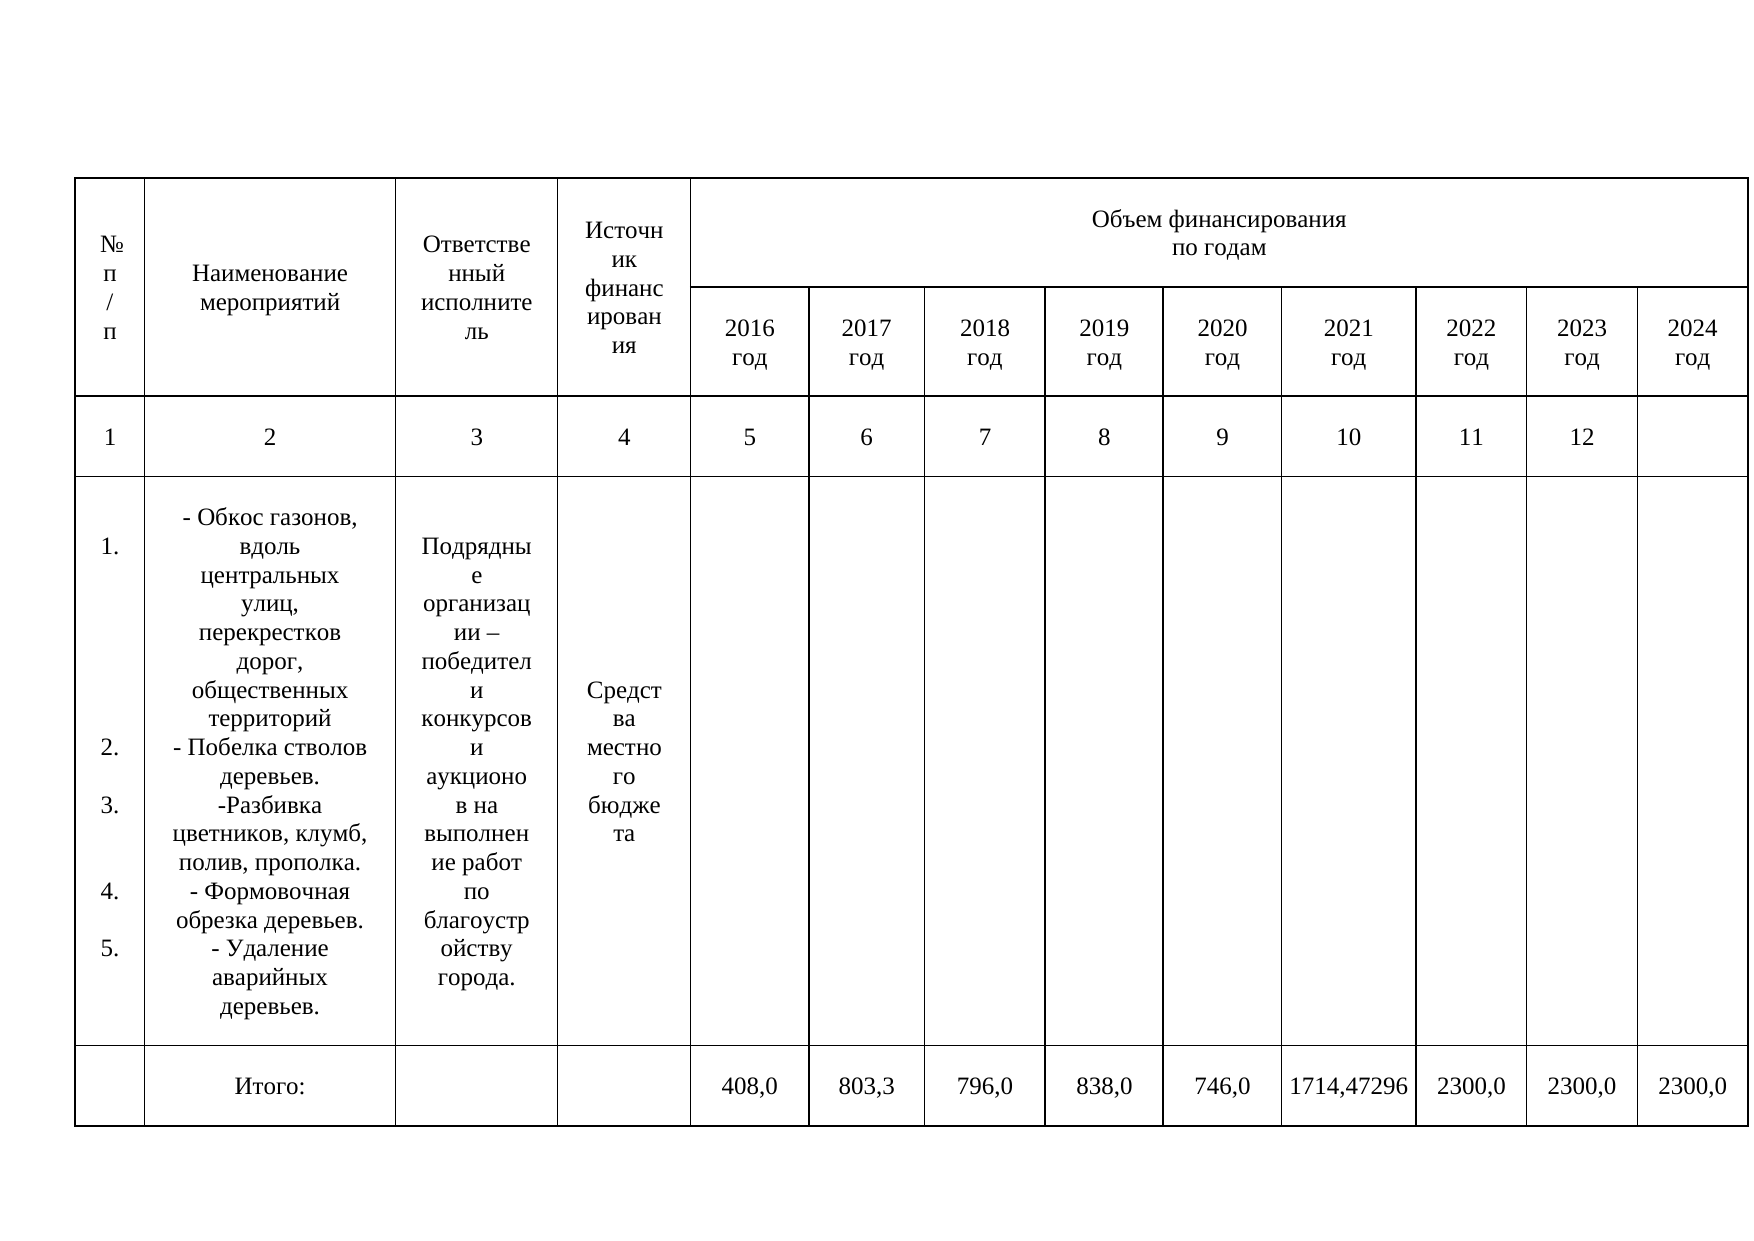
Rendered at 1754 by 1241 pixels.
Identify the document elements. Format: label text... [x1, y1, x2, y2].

table_cell 408,0 [691, 1046, 808, 1125]
table_cell 2300,0 [1638, 1046, 1747, 1125]
table_cell [691, 477, 808, 1045]
table_cell 11 [1417, 397, 1526, 476]
table_cell 2023 год [1527, 288, 1637, 395]
table_cell 2019 год [1046, 288, 1162, 395]
table_cell 10 [1282, 397, 1415, 476]
table_header №п/п [76, 179, 144, 395]
table_cell 2300,0 [1527, 1046, 1637, 1125]
table_cell 2022 год [1417, 288, 1526, 395]
table_cell 3 [396, 397, 557, 476]
table_cell [925, 477, 1044, 1045]
table_header Ответственный исполнитель [396, 179, 557, 395]
table_cell 2024 год [1638, 288, 1747, 395]
table_cell 1 [76, 397, 144, 476]
table_cell 2018 год [925, 288, 1044, 395]
table_cell 12 [1527, 397, 1637, 476]
table_cell [1417, 477, 1526, 1045]
table_cell [1638, 477, 1747, 1045]
table_cell 796,0 [925, 1046, 1044, 1125]
table_cell [1282, 477, 1415, 1045]
table_cell 1714,47296 [1282, 1046, 1415, 1125]
table_cell 2021 год [1282, 288, 1415, 395]
table_cell 7 [925, 397, 1044, 476]
table_cell [558, 1046, 690, 1125]
table_cell 1. 2. 3. 4. 5. [76, 477, 144, 1045]
table_header Источник финансирования [558, 179, 690, 395]
table_cell 2300,0 [1417, 1046, 1526, 1125]
table_cell [810, 477, 924, 1045]
table_cell 9 [1164, 397, 1281, 476]
table_cell 2017 год [810, 288, 924, 395]
table_cell 2016 год [691, 288, 808, 395]
table_cell Итого: [145, 1046, 395, 1125]
table_cell 2 [145, 397, 395, 476]
table_cell [1638, 397, 1747, 476]
table_cell 4 [558, 397, 690, 476]
table_cell [1527, 477, 1637, 1045]
table_cell 838,0 [1046, 1046, 1162, 1125]
table_cell [1164, 477, 1281, 1045]
table_cell 6 [810, 397, 924, 476]
table_header Объем финансирования по годам [691, 179, 1747, 286]
table_cell [396, 1046, 557, 1125]
table_cell 746,0 [1164, 1046, 1281, 1125]
table_cell Подрядные организации – победители конкурсов и аукционов на выполнение работ по благоустройству города. [396, 477, 557, 1045]
table_cell [76, 1046, 144, 1125]
table_cell [1046, 477, 1162, 1045]
table_header Наименование мероприятий [145, 179, 395, 395]
table_cell 5 [691, 397, 808, 476]
table_cell 803,3 [810, 1046, 924, 1125]
table_cell Средства местного бюджета [558, 477, 690, 1045]
table_cell - Обкос газонов, вдоль центральных улиц, перекрестков дорог, общественных территорий - Побелка стволов деревьев. -Разбивка цветников, клумб, полив, прополка. - Формовочная обрезка деревьев. - Удаление аварийных деревьев. [145, 477, 395, 1045]
table_cell 8 [1046, 397, 1162, 476]
table_cell 2020 год [1164, 288, 1281, 395]
